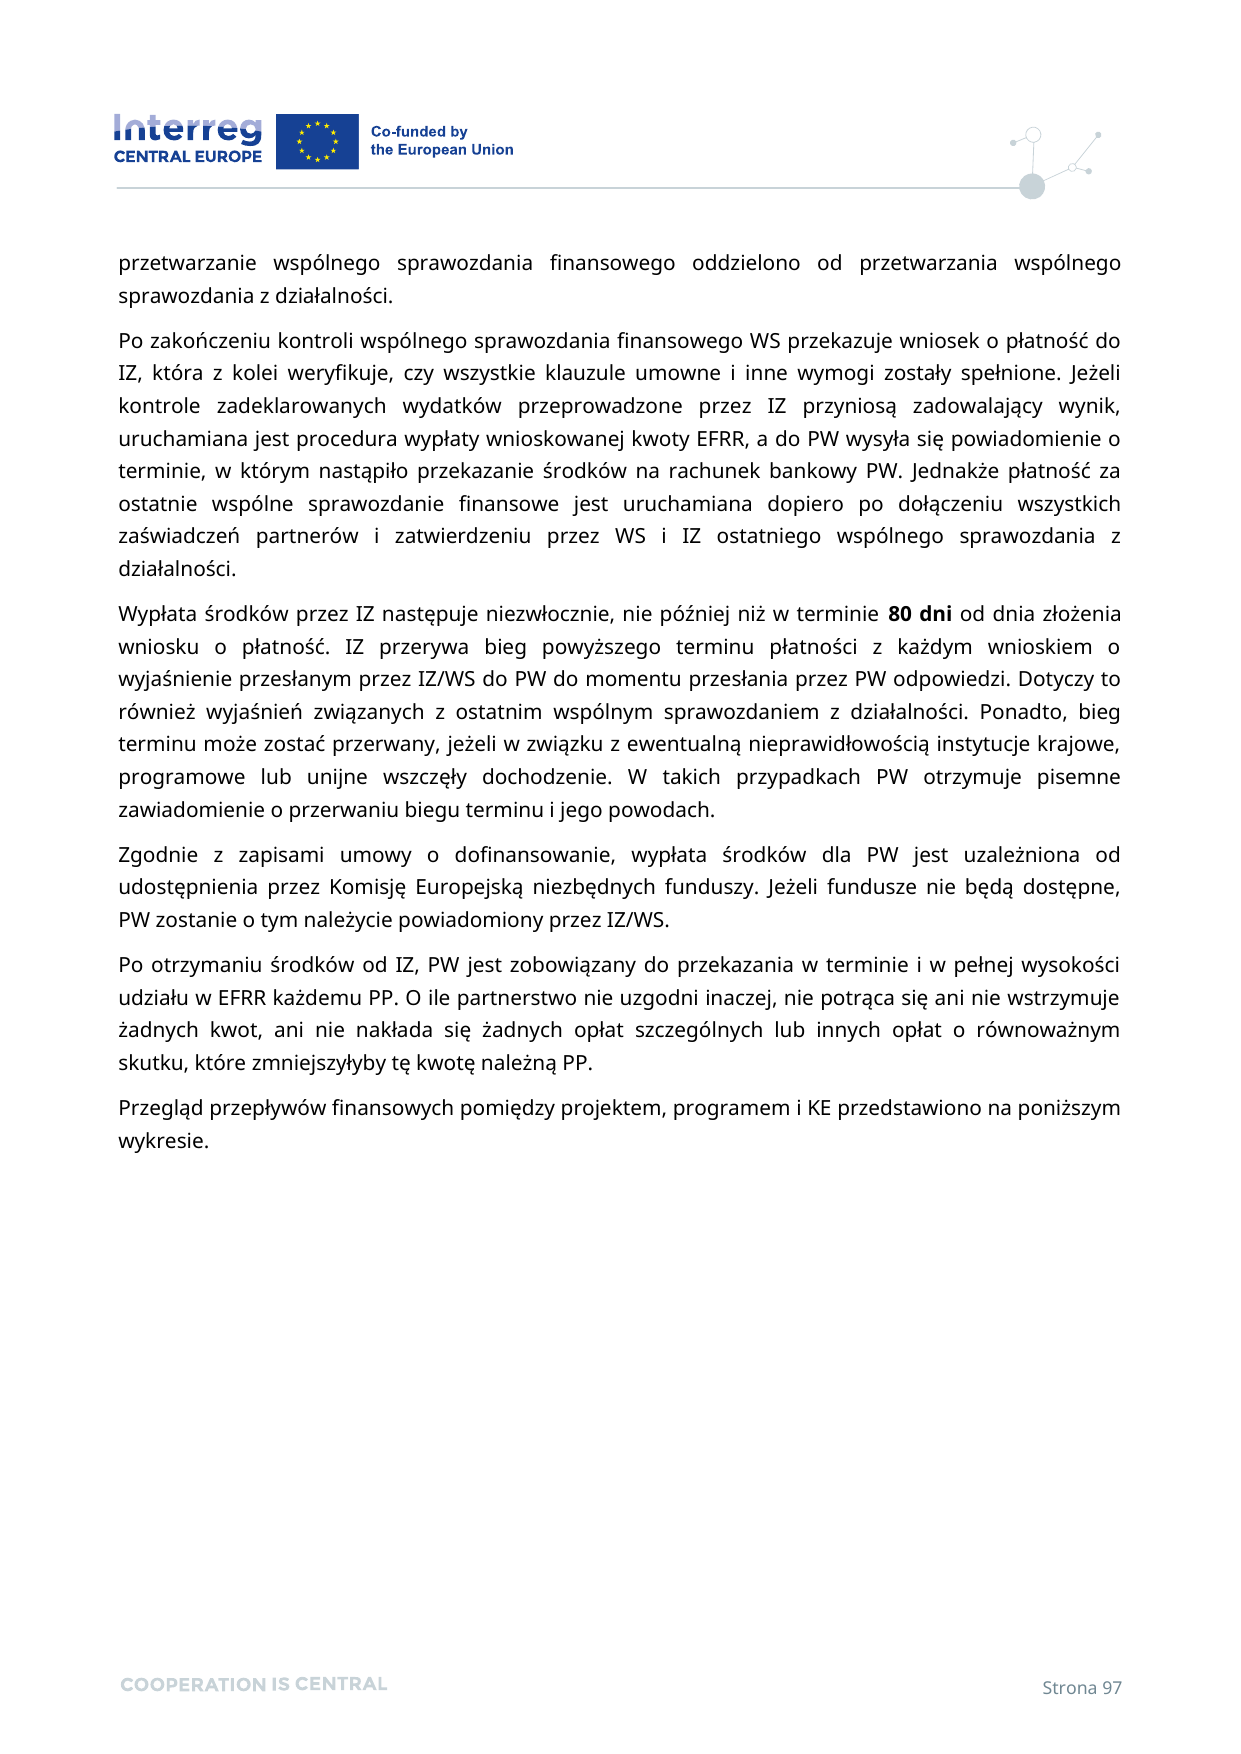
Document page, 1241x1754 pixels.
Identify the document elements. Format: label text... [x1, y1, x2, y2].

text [118, 248, 1122, 309]
text Po zakończeniu kontroli wspólnego sprawozdania finansowego WS przekazuje wniosek o płatność do IZ, która z kolei weryfikuje, czy wszystkie klauzule umowne i inne wymogi zostały spełnione. Jeżeli kontrole zadeklarowanych wydatków przeprowadzone przez IZ przyniosą zadowalający wynik, uruchamiana jest procedura wypłaty wnioskowanej kwoty EFRR, a do PW wysyła się powiadomienie o terminie, w którym nastąpiło przekazanie środków na rachunek bankowy PW. Jednakże płatność za ostatnie wspólne sprawozdanie finansowe jest uruchamiana dopiero po dołączeniu wszystkich zaświadczeń partnerów i zatwierdzeniu przez WS i IZ ostatniego wspólnego sprawozdania z działalności. [118, 326, 1122, 582]
text Wypłata środków przez IZ następuje niezwłocznie, nie później niż w terminie 80 dni od dnia złożenia wniosku o płatność. IZ przerywa bieg powyższego terminu płatności z każdym wnioskiem o wyjaśnienie przesłanym przez IZ/WS do PW do momentu przesłania przez PW odpowiedzi. Dotyczy to również wyjaśnień związanych z ostatnim wspólnym sprawozdaniem z działalności. Ponadto, bieg terminu może zostać przerwany, jeżeli w związku z ewentualną nieprawidłowością instytucje krajowe, programowe lub unijne wszczęły dochodzenie. W takich przypadkach PW otrzymuje pisemne zawiadomienie o przerwaniu biegu terminu i jego powodach. [118, 599, 1122, 823]
text Zgodnie z zapisami umowy o dofinansowanie, wypłata środków dla PW jest uzależniona od udostępnienia przez Komisję Europejską niezbędnych funduszy. Jeżeli fundusze nie będą dostępne, PW zostanie o tym należycie powiadomiony przez IZ/WS. [118, 840, 1122, 933]
text Przegląd przepływów finansowych pomiędzy projektem, programem i KE przedstawiono na poniższym wykresie. [118, 1093, 1122, 1154]
text Po otrzymaniu środków od IZ, PW jest zobowiązany do przekazania w terminie i w pełnej wysokości udziału w EFRR każdemu PP. O ile partnerstwo nie uzgodni inaczej, nie potrąca się ani nie wstrzymuje żadnych kwot, ani nie nakłada się żadnych opłat szczególnych lub innych opłat o równoważnym skutku, które zmniejszyłyby tę kwotę należną PP. [118, 950, 1122, 1076]
